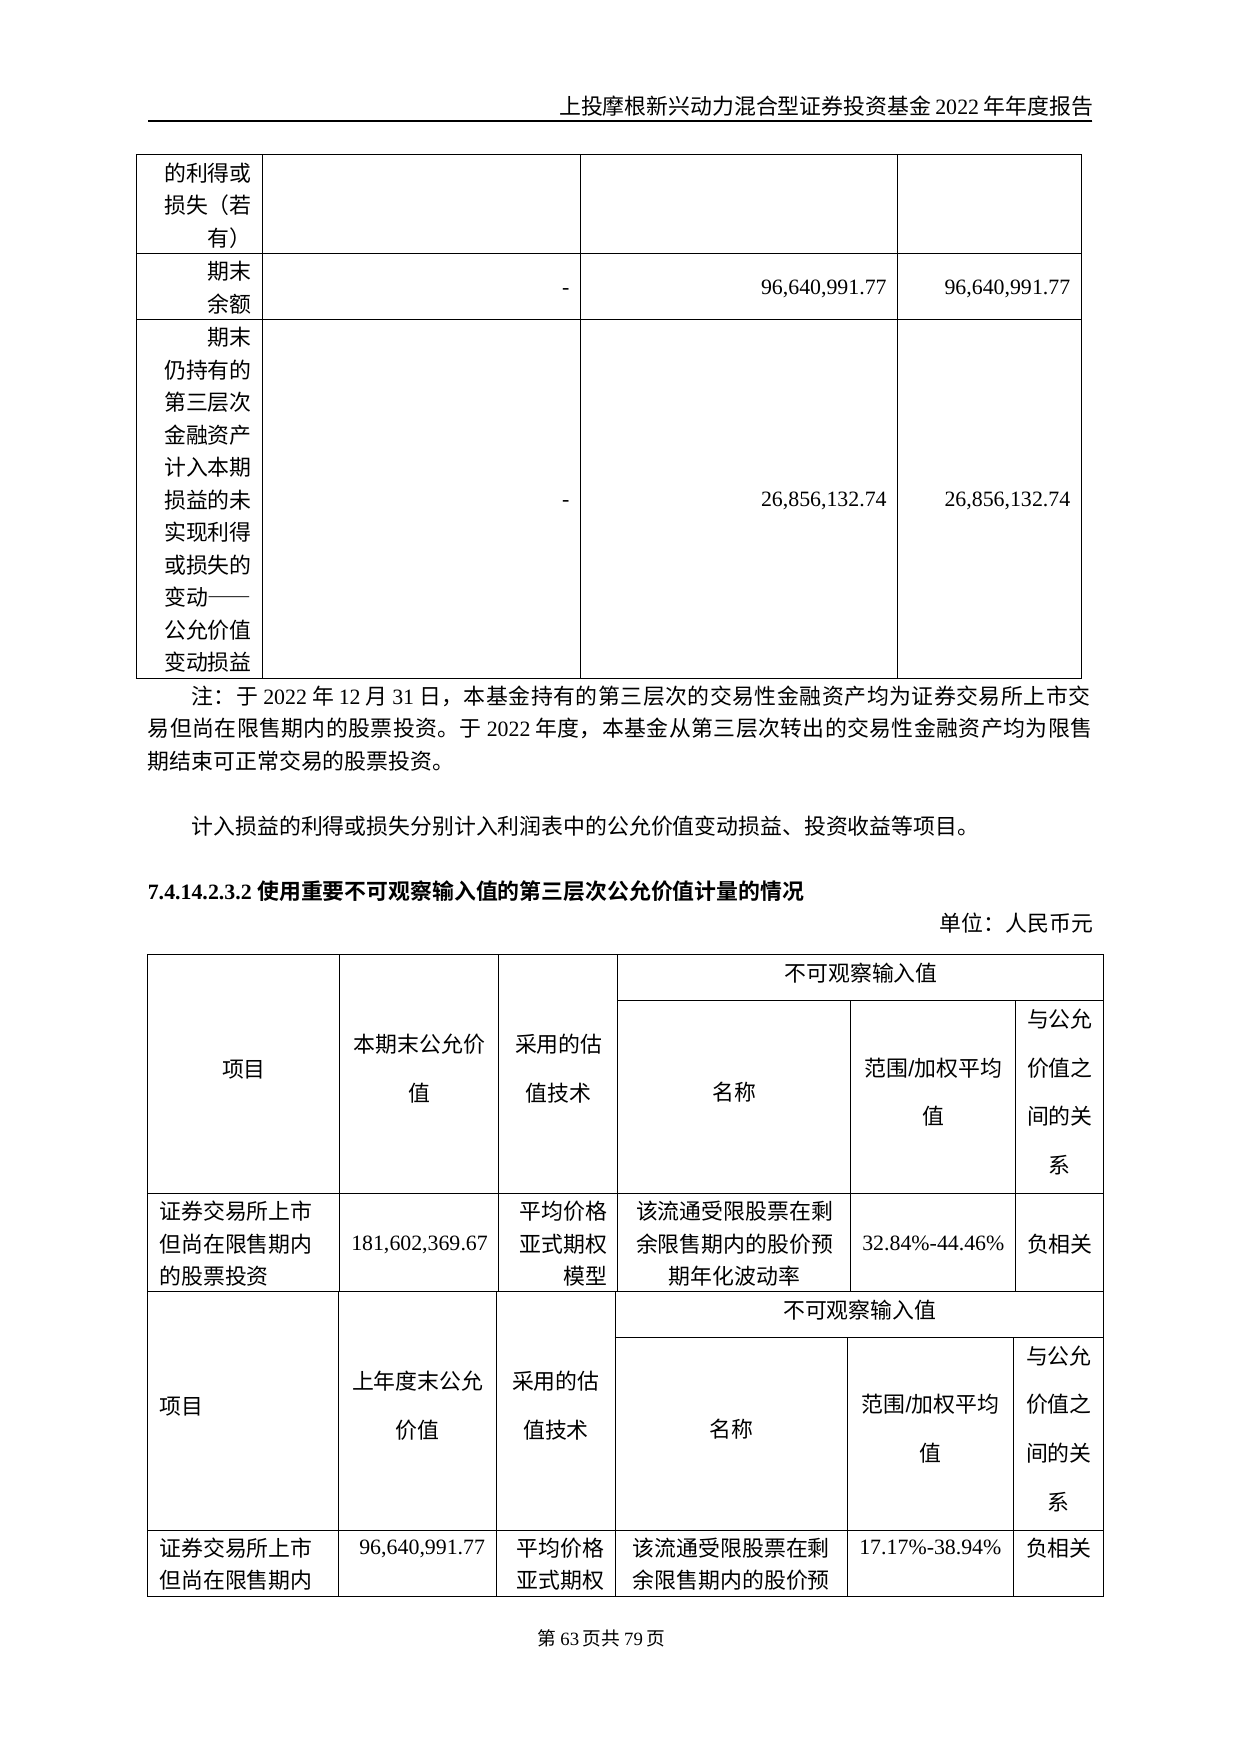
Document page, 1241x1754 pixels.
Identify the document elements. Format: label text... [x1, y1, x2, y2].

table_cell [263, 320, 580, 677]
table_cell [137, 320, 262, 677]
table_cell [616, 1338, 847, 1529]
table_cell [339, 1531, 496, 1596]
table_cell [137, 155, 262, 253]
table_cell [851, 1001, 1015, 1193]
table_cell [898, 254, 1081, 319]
text 7.4.14.2.3.2 使用重要不可观察输入值的第三层次公允价值计量的情况 [148, 873, 1092, 906]
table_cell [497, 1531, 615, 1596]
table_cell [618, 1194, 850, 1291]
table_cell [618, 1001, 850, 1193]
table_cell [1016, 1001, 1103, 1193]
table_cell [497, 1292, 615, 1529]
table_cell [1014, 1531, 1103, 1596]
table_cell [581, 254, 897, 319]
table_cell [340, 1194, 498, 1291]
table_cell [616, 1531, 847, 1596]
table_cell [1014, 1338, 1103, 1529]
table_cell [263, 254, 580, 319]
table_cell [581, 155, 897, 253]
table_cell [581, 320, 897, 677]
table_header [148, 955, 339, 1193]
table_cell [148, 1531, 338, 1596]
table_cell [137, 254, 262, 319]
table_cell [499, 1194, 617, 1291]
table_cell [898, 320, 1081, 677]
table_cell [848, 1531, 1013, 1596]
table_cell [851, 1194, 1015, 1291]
text 单位：人民币元 [148, 906, 1092, 938]
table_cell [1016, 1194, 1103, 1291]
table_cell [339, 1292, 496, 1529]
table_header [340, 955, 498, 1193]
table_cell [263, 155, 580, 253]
text 注：于2022年12月31日，本基金持有的第三层次的交易性金融资产均为证券交易所上市交易但尚在限售期内的股票投资。于2022年度，本基金从第三层次转出的交易性金融资产均为限售期结束可正常交易的股票投资。 [148, 678, 1092, 776]
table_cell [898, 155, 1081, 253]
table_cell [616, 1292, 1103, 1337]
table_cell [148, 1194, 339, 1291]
text 计入损益的利得或损失分别计入利润表中的公允价值变动损益、投资收益等项目。 [148, 808, 1092, 841]
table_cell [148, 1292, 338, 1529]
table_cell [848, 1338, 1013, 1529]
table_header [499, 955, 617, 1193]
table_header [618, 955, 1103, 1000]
